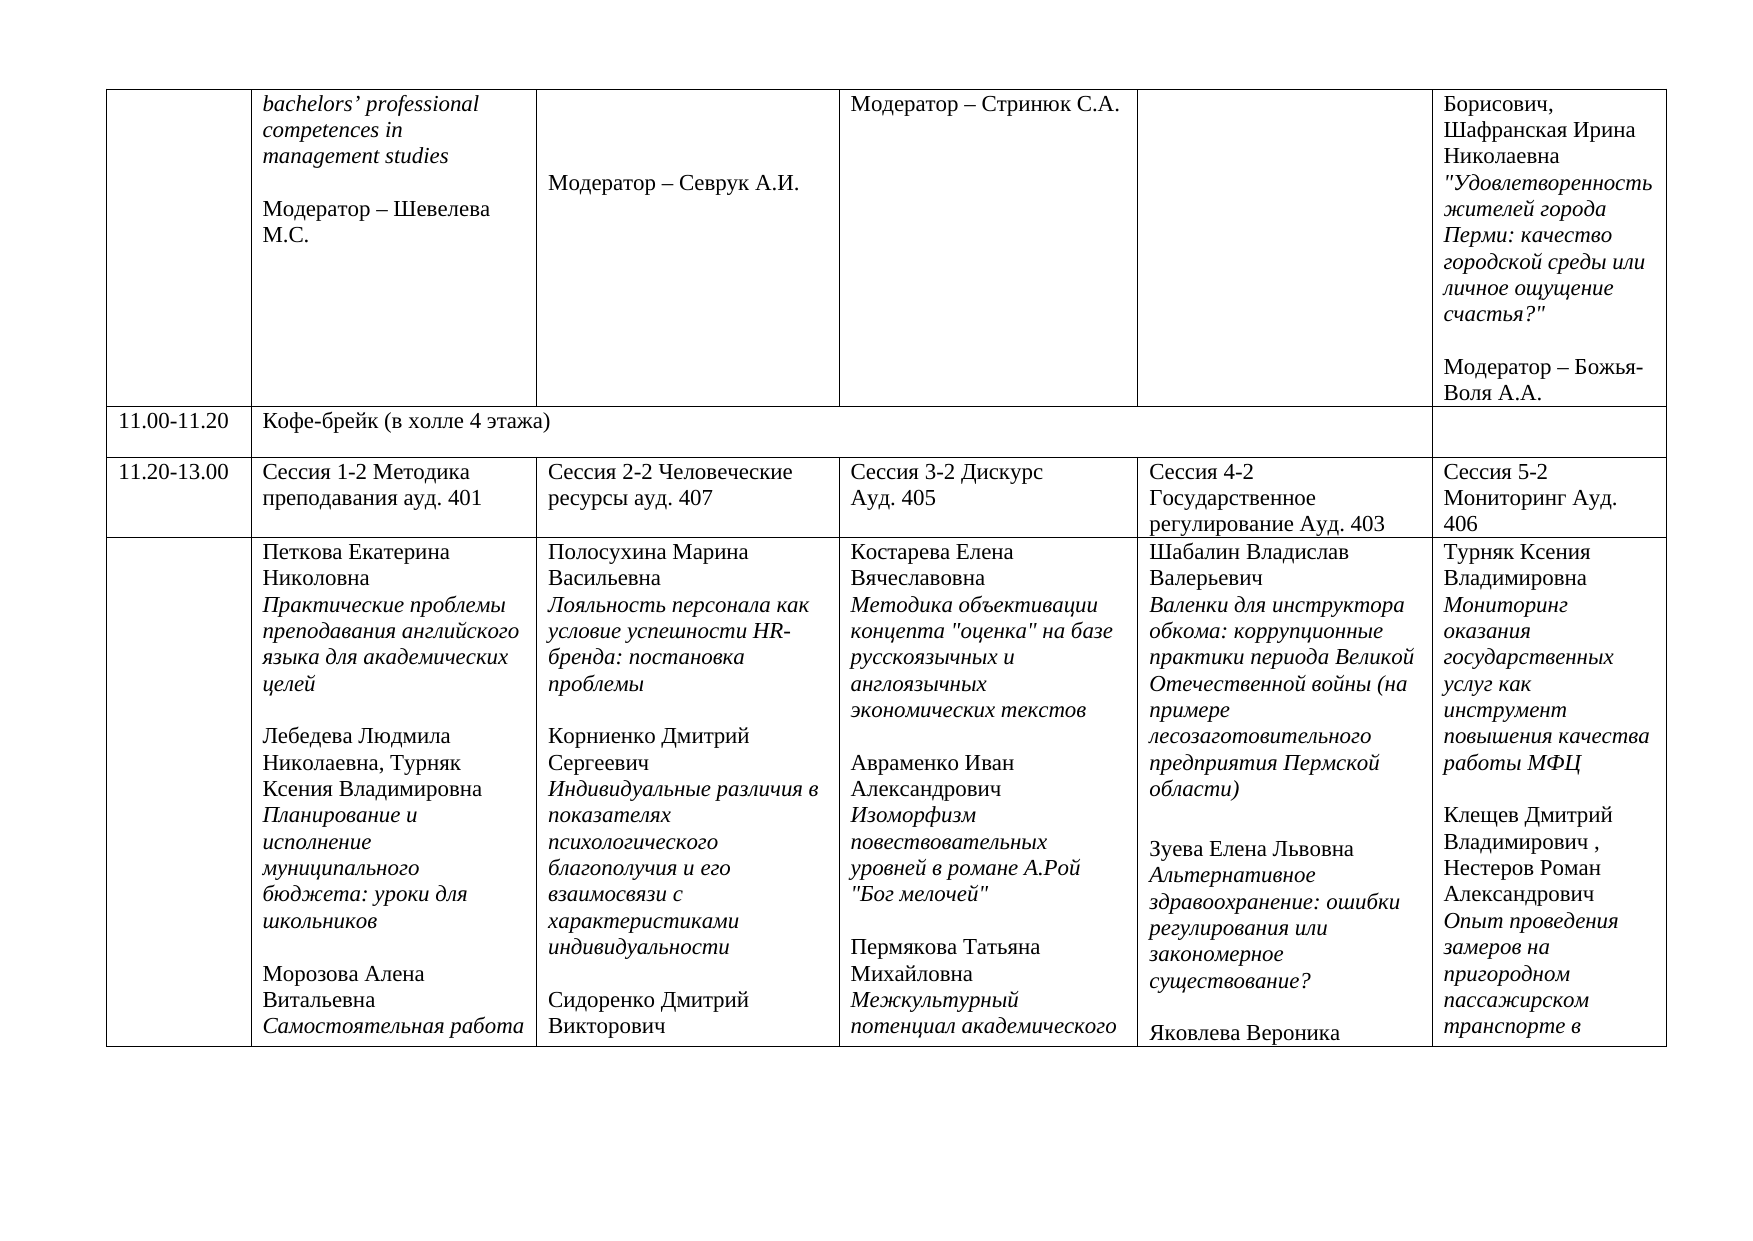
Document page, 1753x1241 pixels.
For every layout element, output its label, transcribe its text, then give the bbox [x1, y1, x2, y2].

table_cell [252, 538, 536, 1046]
table_cell 11.00-11.20 [107, 407, 251, 457]
table_cell Сессия 2-2 Человеческие ресурсы ауд. 407 [537, 458, 839, 537]
table_cell [1433, 407, 1666, 457]
table_cell Сессия 5-2 Мониторинг Ауд. 406 [1433, 458, 1666, 537]
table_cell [1433, 538, 1666, 1046]
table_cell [840, 90, 1137, 406]
table_cell Сессия 4-2 Государственное регулирование Ауд. 403 [1138, 458, 1432, 537]
table_cell [107, 90, 251, 406]
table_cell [840, 538, 1137, 1046]
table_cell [1433, 90, 1666, 406]
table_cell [537, 90, 839, 406]
table_cell Сессия 1-2 Методика преподавания ауд. 401 [252, 458, 536, 537]
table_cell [1138, 90, 1432, 406]
table_cell Сессия 3-2 Дискурс Ауд. 405 [840, 458, 1137, 537]
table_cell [252, 90, 536, 406]
table_cell Кофе-брейк (в холле 4 этажа) [252, 407, 1432, 457]
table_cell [1138, 538, 1432, 1046]
table_cell 11.20-13.00 [107, 458, 251, 537]
table_cell [107, 538, 251, 1046]
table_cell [537, 538, 839, 1046]
